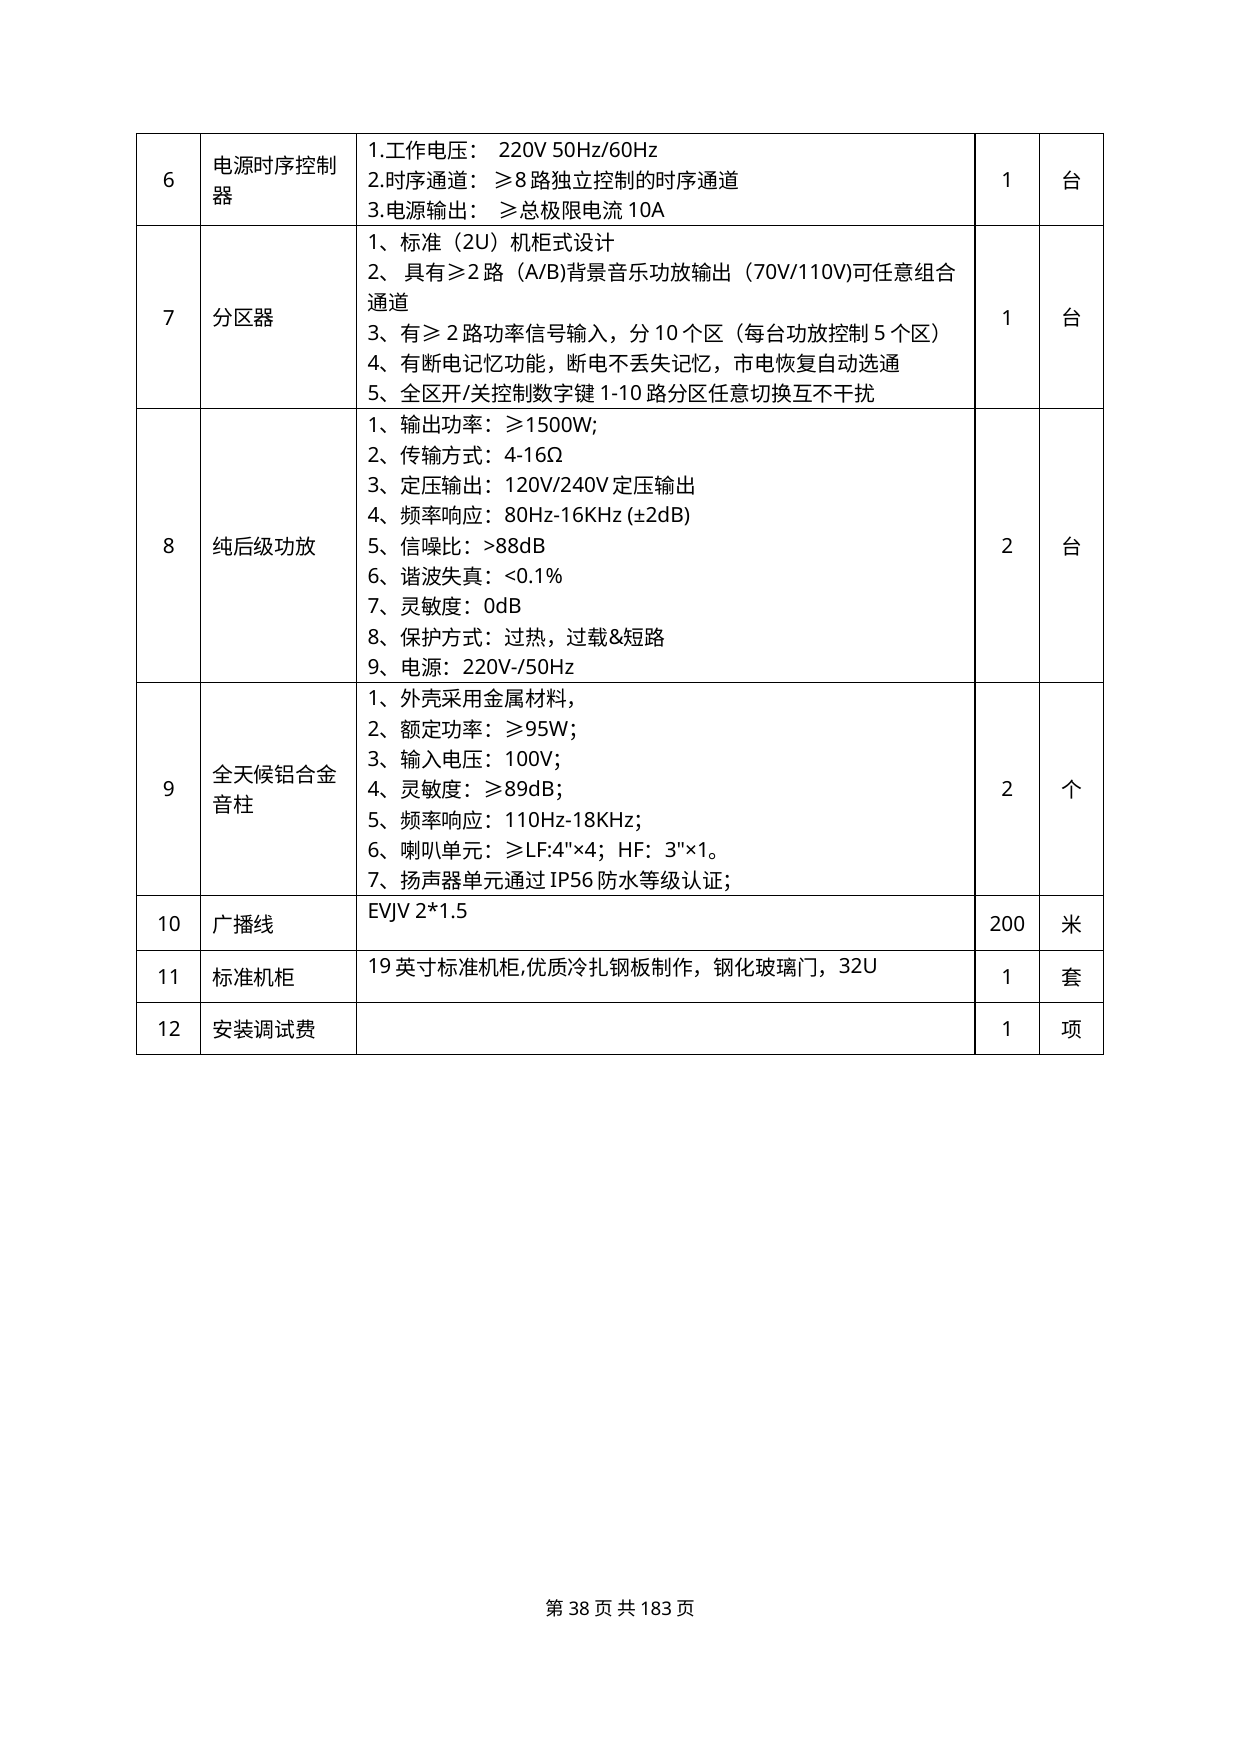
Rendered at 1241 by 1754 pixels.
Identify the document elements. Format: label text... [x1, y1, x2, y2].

table_cell 1 [976, 134, 1039, 225]
table_cell 标准机柜 [201, 951, 356, 1002]
table_cell 米 [1040, 896, 1103, 950]
table_cell 台 [1040, 409, 1103, 682]
table_cell 台 [1040, 134, 1103, 225]
table_cell 个 [1040, 683, 1103, 895]
table_cell 2 [976, 683, 1039, 895]
table_cell 安装调试费 [201, 1003, 356, 1054]
picture [367, 133, 418, 189]
table_cell [357, 1003, 974, 1054]
table_cell 广播线 [201, 896, 356, 950]
table_cell 台 [1040, 226, 1103, 408]
table_cell 9 [137, 683, 200, 895]
table_cell 1 [976, 226, 1039, 408]
table_cell EVJV 2*1.5 [418, 896, 974, 950]
table_cell 项 [1040, 1003, 1103, 1054]
table_cell 11 [137, 951, 200, 1002]
table_cell 6 [137, 134, 200, 225]
table_cell 1 [976, 1003, 1039, 1054]
table_cell 19英寸标准机柜,优质冷扎钢板制作，钢化玻璃门，32U [357, 951, 974, 1002]
table_cell 1.工作电压： 220V 50Hz/60Hz 2.时序通道： ≥8路独立控制的时序通道 3.电源输出： ≥总极限电流10A [357, 134, 974, 225]
table_cell 1、外壳采用金属材料， 2、额定功率：≥95W； 3、输入电压：100V； 4、灵敏度：≥89dB； 5、频率响应：110Hz-18KHz； 6、喇叭单元：≥LF:4"×4；HF：3"×1。 7、扬声器单元通过IP56防水等级认证； [357, 683, 974, 895]
table_cell 1、输出功率：≥1500W; 2、传输方式：4-16Ω 3、定压输出：120V/240V定压输出 4、频率响应：80Hz-16KHz (±2dB) 5、信噪比：>88dB 6、谐波失真：<0.1% 7、灵敏度：0dB 8、保护方式：过热，过载&短路 9、电源：220V-/50Hz [357, 409, 974, 682]
table_cell 200 [976, 896, 1039, 950]
table_cell 全天候铝合金音柱 [201, 683, 356, 895]
table_cell 分区器 [201, 226, 356, 408]
table_cell 10 [137, 896, 200, 950]
table_cell 12 [137, 1003, 200, 1054]
table_cell 8 [137, 409, 200, 682]
table_cell 1、标准（2U）机柜式设计 2、 具有≥2路（A/B)背景音乐功放输出（70V/110V)可任意组合通道 3、有≥ 2路功率信号输入，分10个区（每台功放控制5个区） 4、有断电记忆功能，断电不丢失记忆，市电恢复自动选通 5、全区开/关控制数字键1-10路分区任意切换互不干扰 [357, 226, 974, 408]
table_cell 电源时序控制器 [201, 134, 356, 225]
table_cell 纯后级功放 [201, 409, 356, 682]
table_cell 7 [137, 226, 200, 408]
table_cell 2 [976, 409, 1039, 682]
table_cell 1 [976, 951, 1039, 1002]
table_cell 套 [1040, 951, 1103, 1002]
picture [367, 895, 418, 950]
